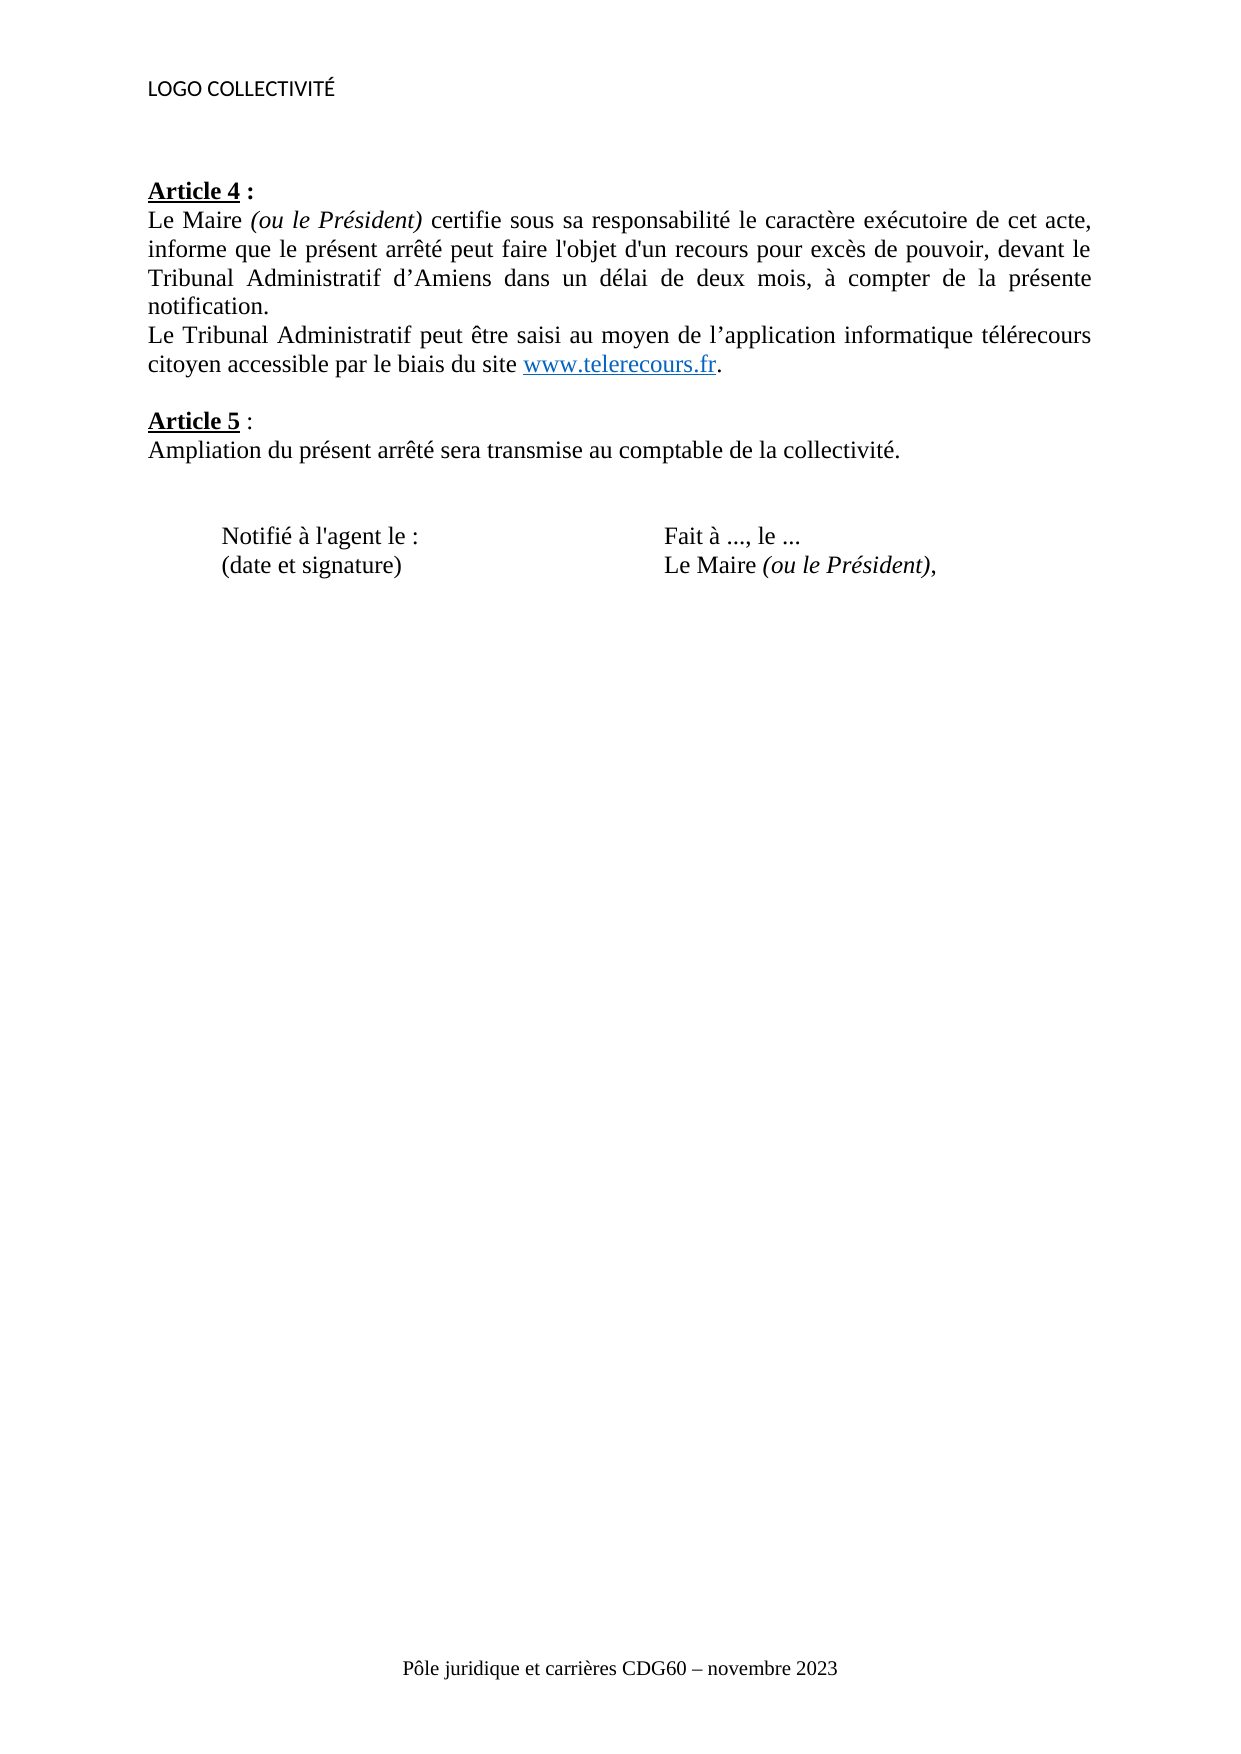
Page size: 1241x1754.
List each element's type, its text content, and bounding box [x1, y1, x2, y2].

text (date et signature) Le Maire (ou le Président), [148, 550, 1093, 579]
text Le Tribunal Administratif peut être saisi au moyen de l’application informatique télérecours citoyen accessible par le biais du site www.telerecours.fr. [148, 320, 1093, 378]
text Ampliation du présent arrêté sera transmise au comptable de la collectivité. [148, 435, 1093, 464]
text Notifié à l'agent le : Fait à ..., le ... [148, 521, 1093, 550]
text Article 5 : [148, 406, 1093, 435]
text Article 4 : [148, 176, 1093, 205]
text Le Maire (ou le Président) certifie sous sa responsabilité le caractère exécutoire de cet acte, informe que le présent arrêté peut faire l'objet d'un recours pour excès de pouvoir, devant le Tribunal Administratif d’Amiens dans un délai de deux mois, à compter de la présente notification. [148, 205, 1093, 320]
